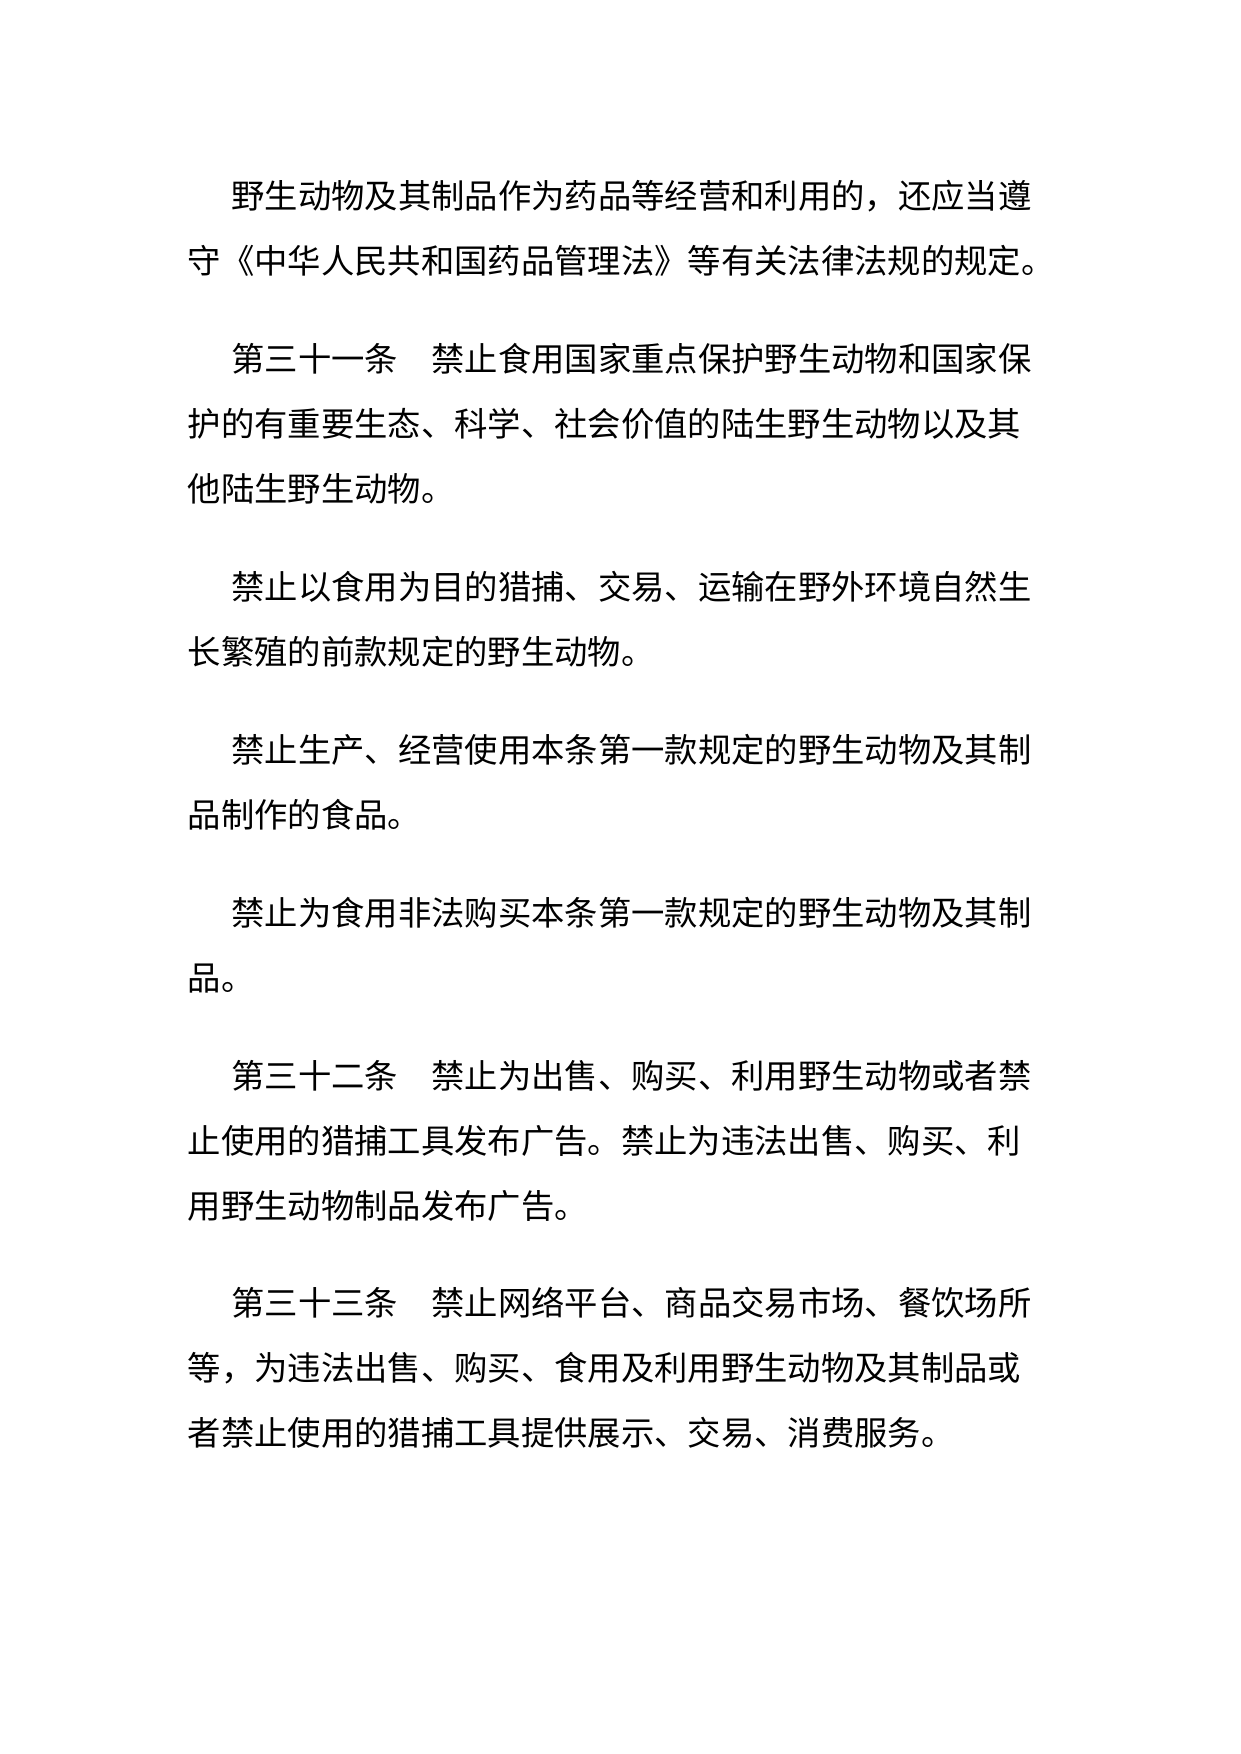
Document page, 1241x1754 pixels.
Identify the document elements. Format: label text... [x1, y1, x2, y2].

text 禁止生产、经营使用本条第一款规定的野生动物及其制品制作的食品。 [187, 715, 1053, 845]
text 禁止为食用非法购买本条第一款规定的野生动物及其制品。 [187, 878, 1053, 1008]
text 禁止以食用为目的猎捕、交易、运输在野外环境自然生长繁殖的前款规定的野生动物。 [187, 553, 1053, 683]
text 第三十一条 禁止食用国家重点保护野生动物和国家保护的有重要生态、科学、社会价值的陆生野生动物以及其他陆生野生动物。 [187, 325, 1053, 520]
text 野生动物及其制品作为药品等经营和利用的，还应当遵守《中华人民共和国药品管理法》等有关法律法规的规定。 [187, 162, 1053, 292]
text 第三十三条 禁止网络平台、商品交易市场、餐饮场所等，为违法出售、购买、食用及利用野生动物及其制品或者禁止使用的猎捕工具提供展示、交易、消费服务。 [187, 1269, 1053, 1464]
text 第三十二条 禁止为出售、购买、利用野生动物或者禁止使用的猎捕工具发布广告。禁止为违法出售、购买、利用野生动物制品发布广告。 [187, 1041, 1053, 1236]
